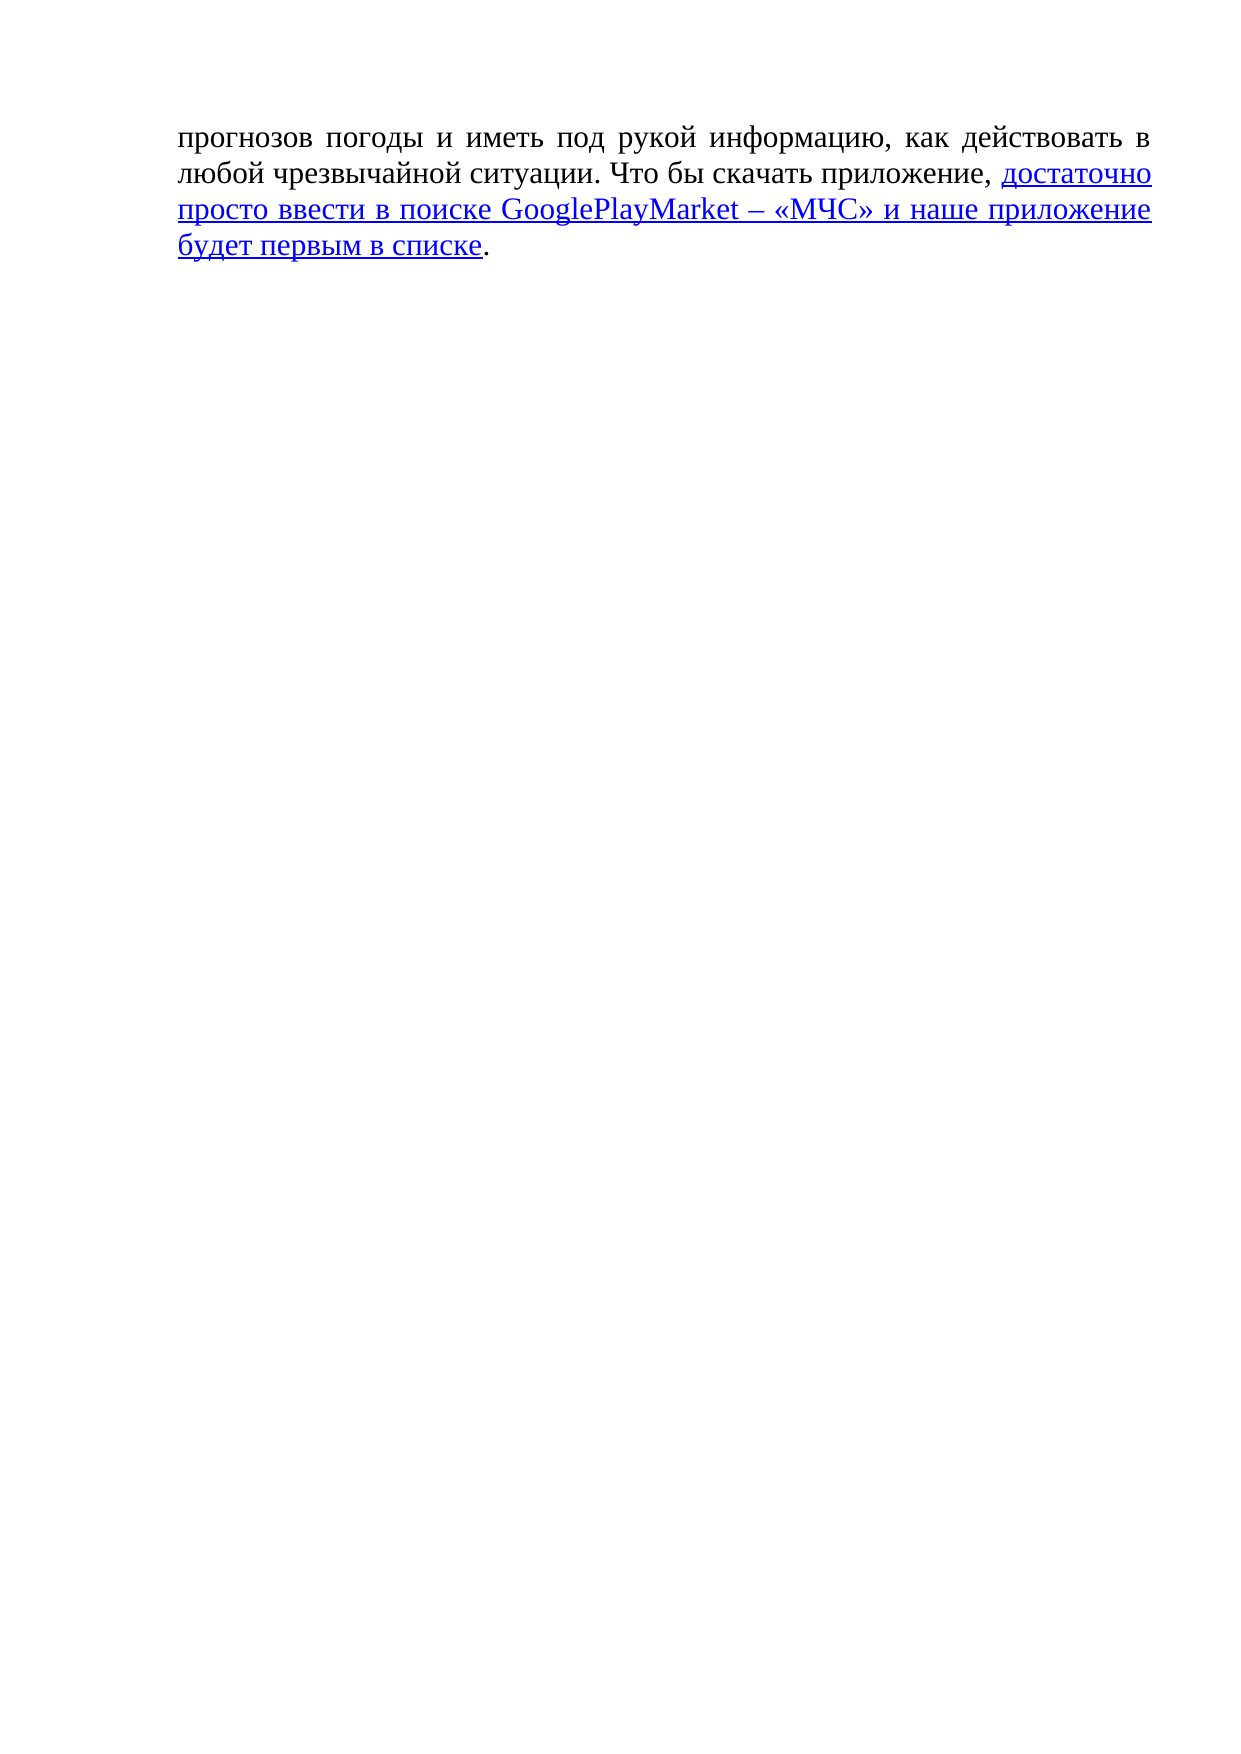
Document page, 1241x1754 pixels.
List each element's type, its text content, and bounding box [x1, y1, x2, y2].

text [177, 118, 1152, 221]
